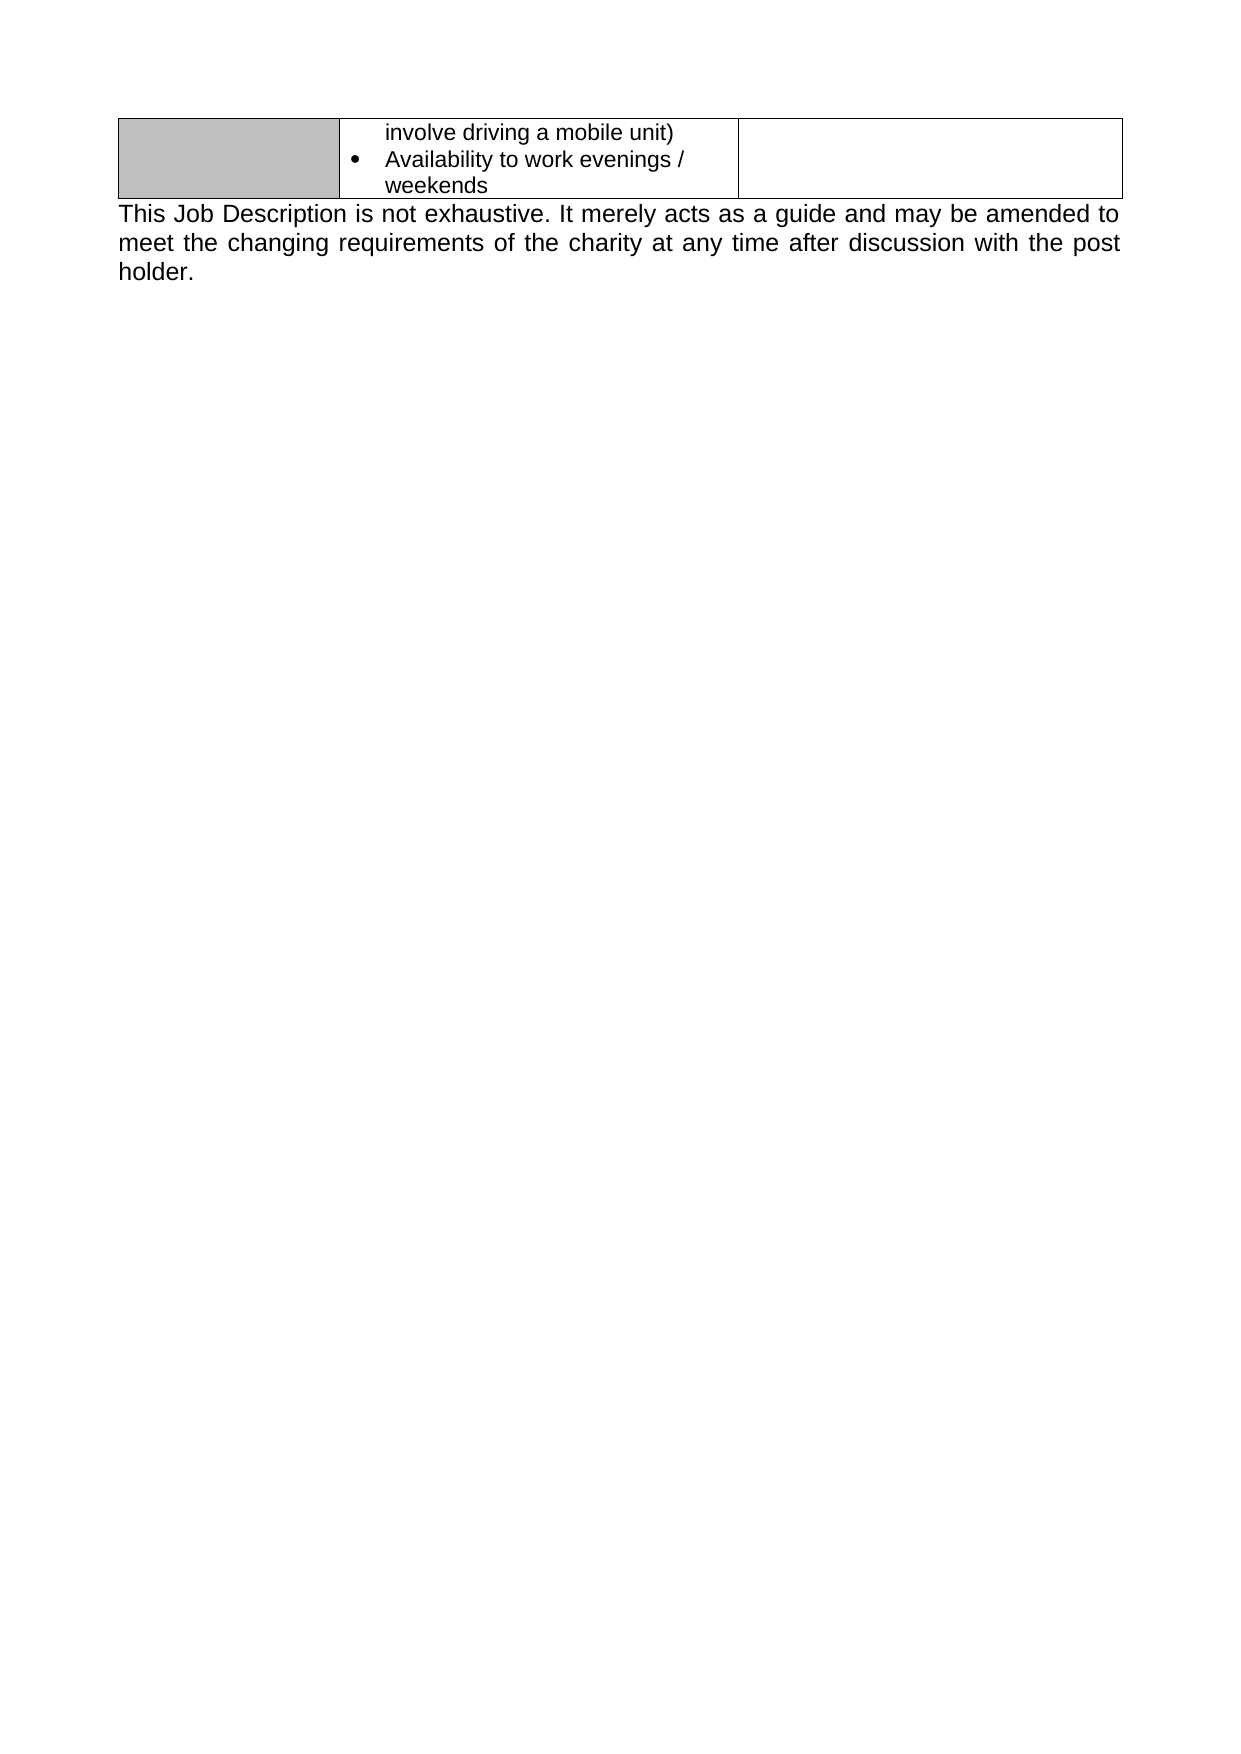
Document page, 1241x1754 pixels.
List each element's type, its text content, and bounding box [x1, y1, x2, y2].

text This Job Description is not exhaustive. It merely acts as a guide and may be amended to meet the changing requirements of the charity at any time after discussion with the post holder. [118, 199, 1122, 286]
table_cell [340, 119, 738, 198]
table_cell [739, 119, 1122, 198]
table_cell Skills [119, 119, 339, 198]
